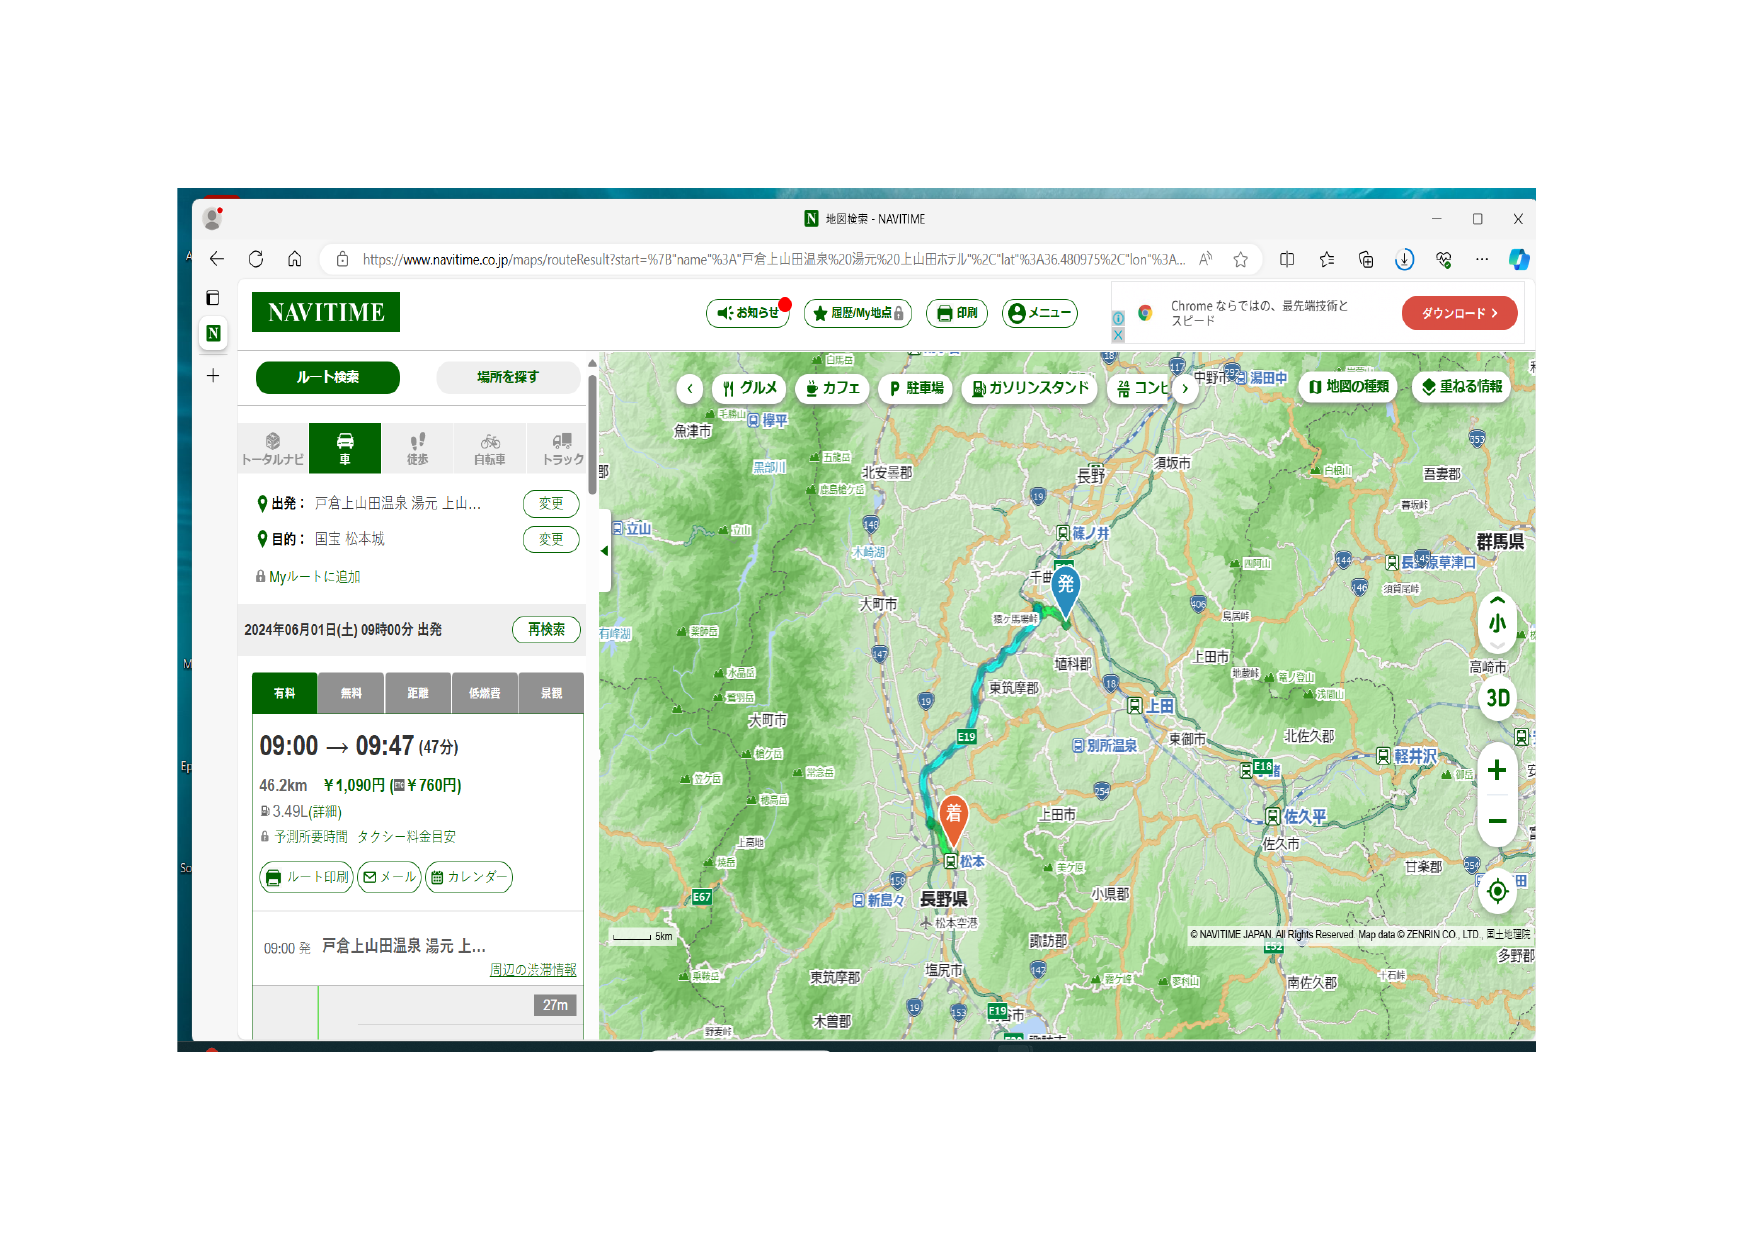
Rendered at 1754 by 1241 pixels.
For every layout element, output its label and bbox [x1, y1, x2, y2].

picture [177, 838, 189, 862]
picture [177, 537, 188, 545]
picture [177, 188, 1536, 1052]
